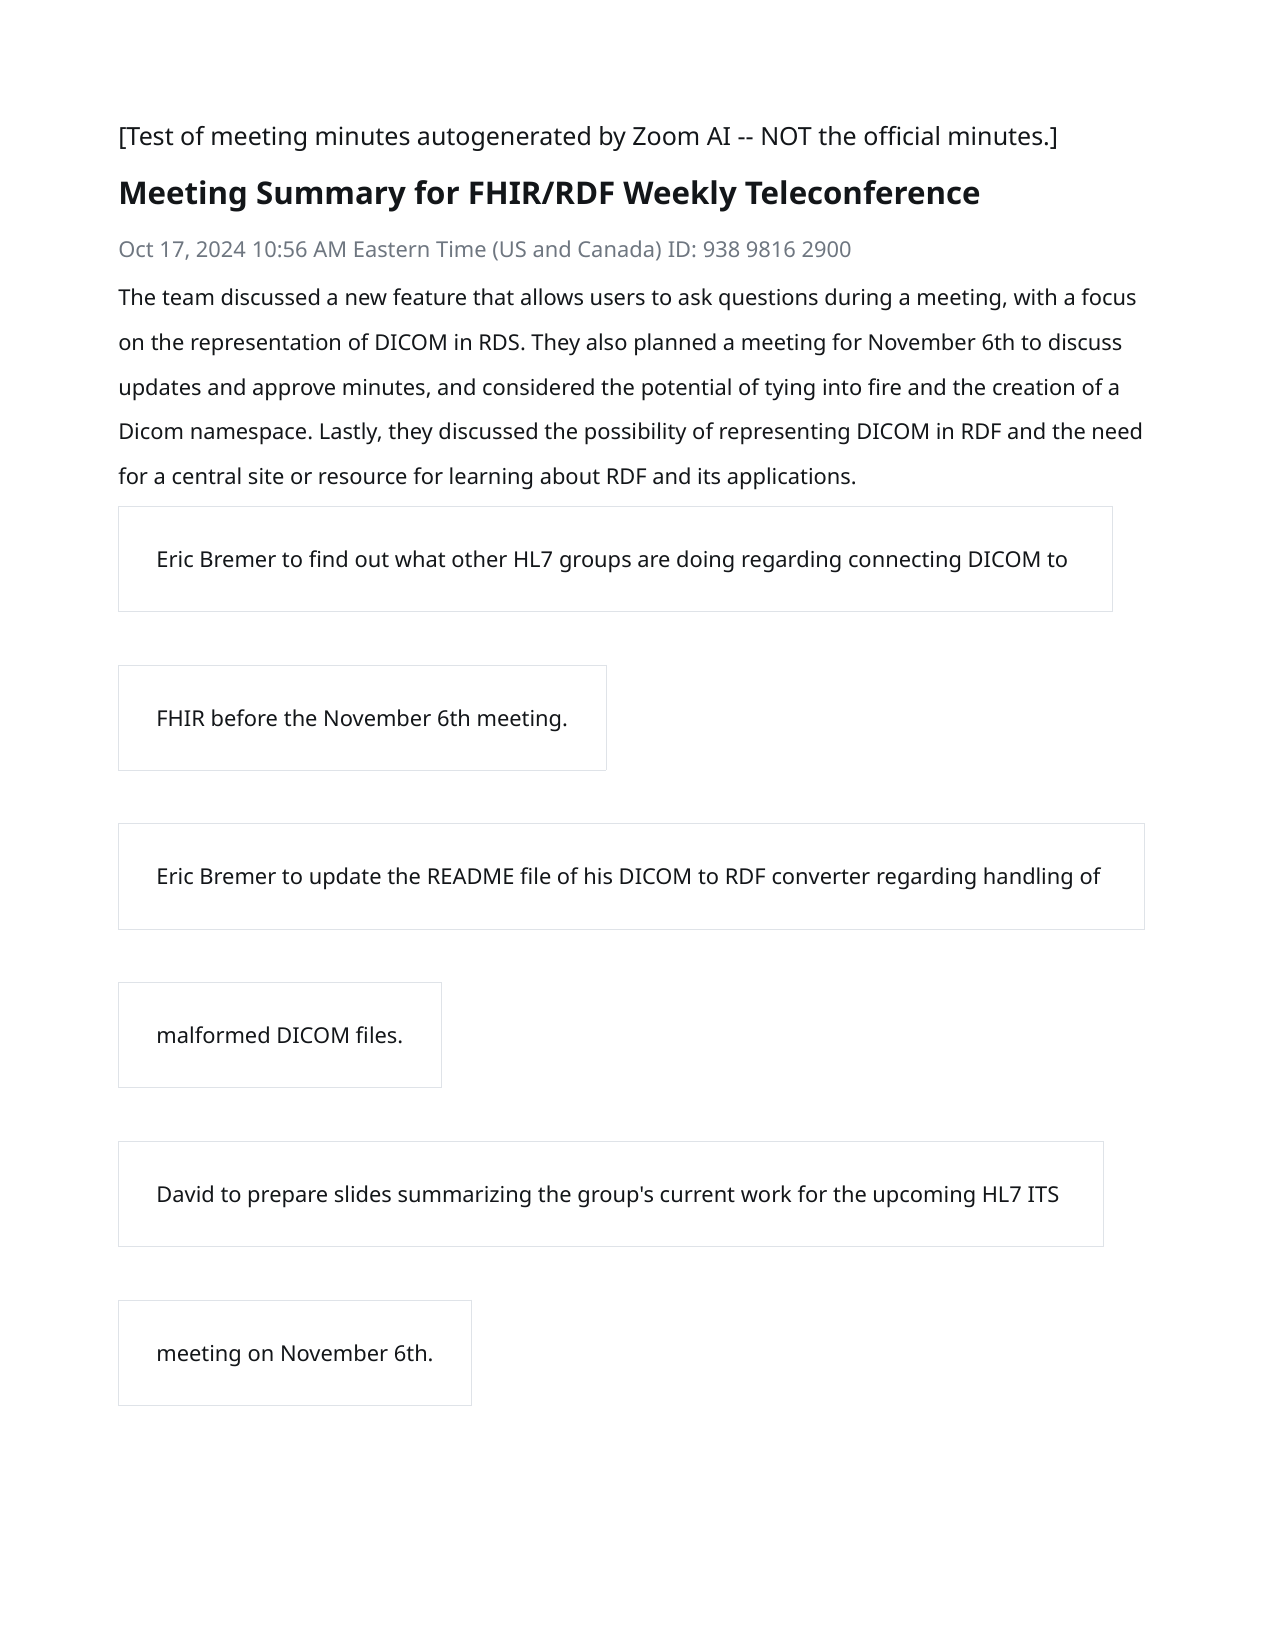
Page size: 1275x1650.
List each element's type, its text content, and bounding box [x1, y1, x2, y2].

text Eric Bremer to update the README file of his DICOM to RDF converter regarding handling of malformed DICOM files. [118, 823, 1157, 1088]
text Eric Bremer to find out what other HL7 groups are doing regarding connecting DICOM to FHIR before the November 6th meeting. [118, 506, 1157, 770]
text Oct 17, 2024 10:56 AM Eastern Time (US and Canada) ID: 938 9816 2900 [118, 233, 1157, 263]
subtitle [Test of meeting minutes autogenerated by Zoom AI -- NOT the official minutes.] [118, 118, 1157, 152]
text David to prepare slides summarizing the group's current work for the upcoming HL7 ITS meeting on November 6th. [118, 1141, 1157, 1405]
text The team discussed a new feature that allows users to ask questions during a meeting, with a focus on the representation of DICOM in RDS. They also planned a meeting for November 6th to discuss updates and approve minutes, and considered the potential of tying into fire and the creation of a Dicom namespace. Lastly, they discussed the possibility of representing DICOM in RDF and the need for a central site or resource for learning about RDF and its applications. [118, 282, 1157, 491]
subtitle Meeting Summary for FHIR/RDF Weekly Teleconference [118, 171, 1157, 214]
